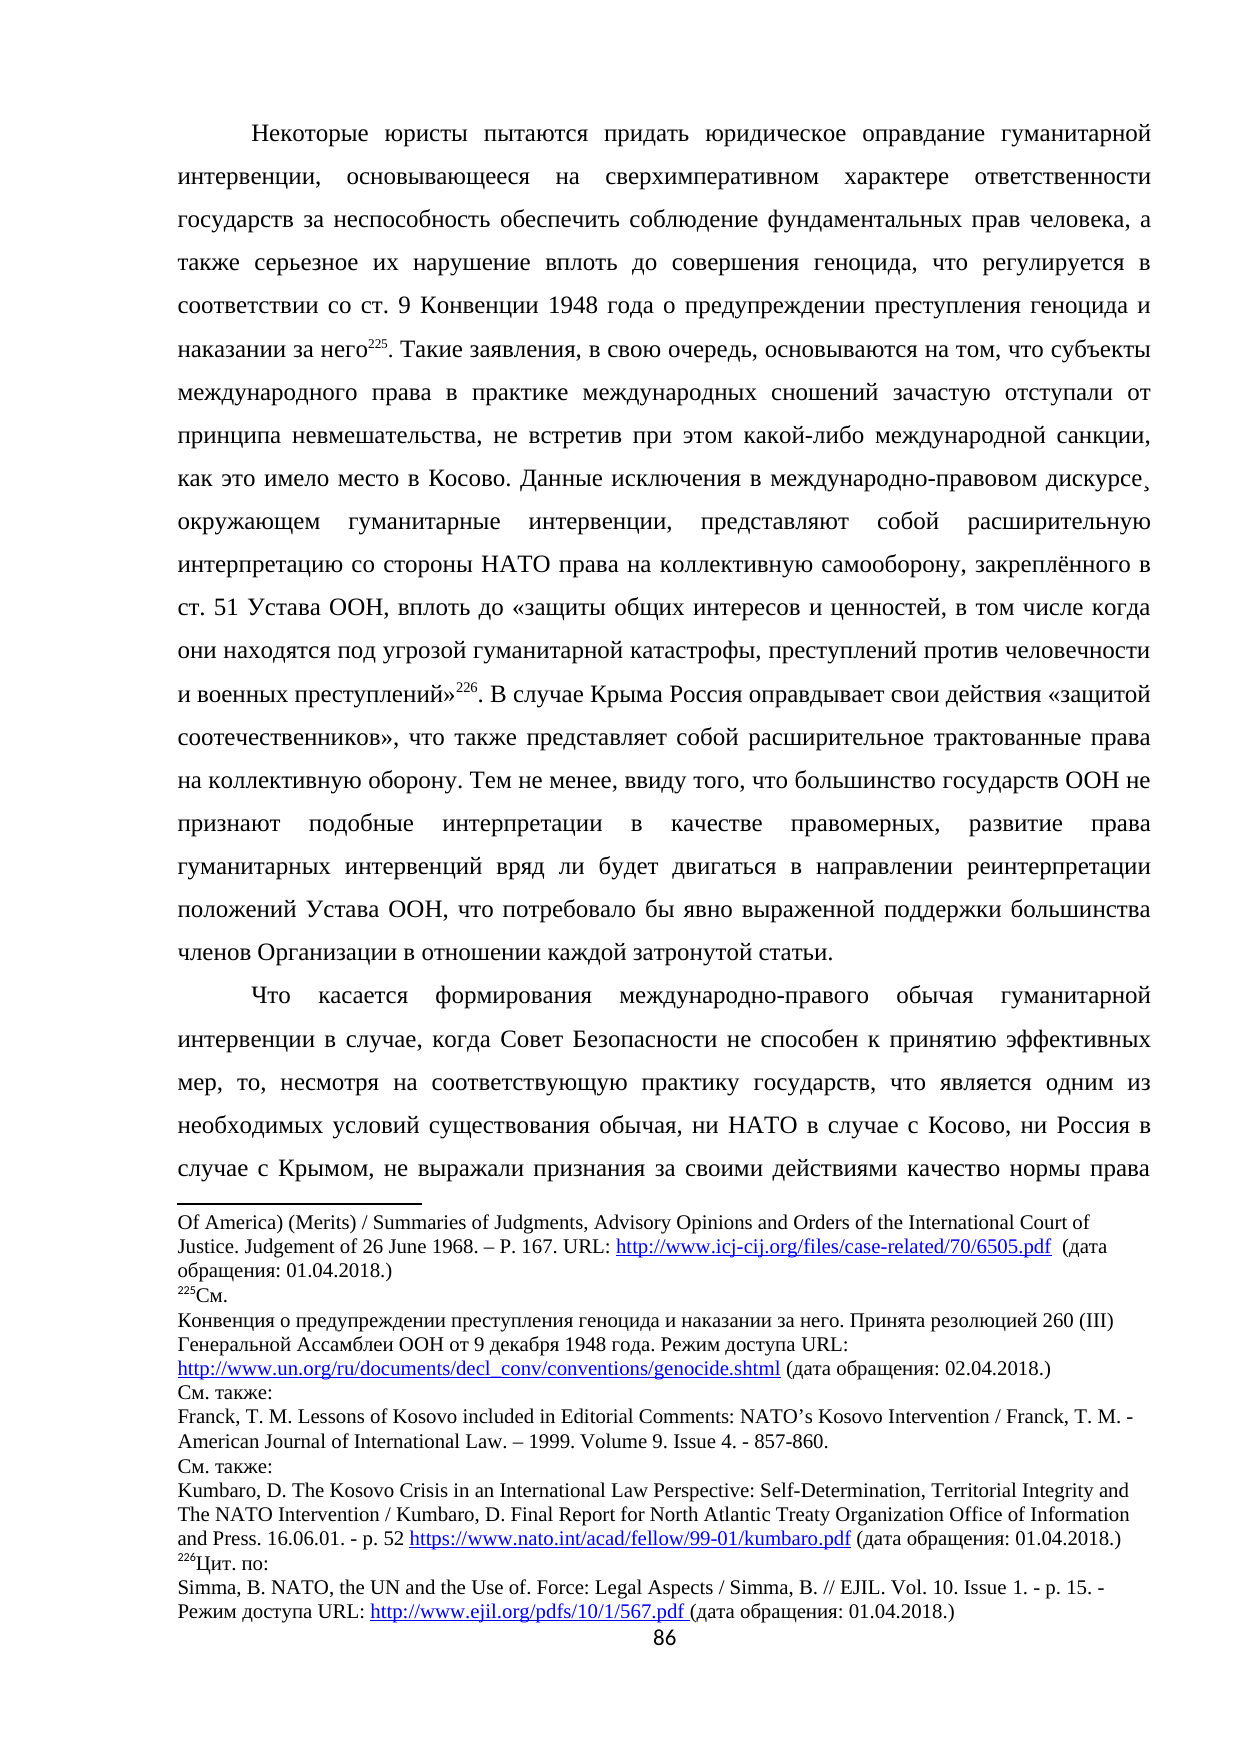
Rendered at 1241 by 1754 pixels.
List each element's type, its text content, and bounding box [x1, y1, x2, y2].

text Некоторые юристы пытаются придать юридическое оправдание гуманитарной интервенции, основывающееся на сверхимперативном характере ответственности государств за неспособность обеспечить соблюдение фундаментальных прав человека, а также серьезное их нарушение вплоть до совершения геноцида, что регулируется в соответствии со ст. 9 Конвенции 1948 года о предупреждении преступления геноцида и наказании за него. Такие заявления, в свою очередь, основываются на том, что субъекты международного права в практике международных сношений зачастую отступали от принципа невмешательства, не встретив при этом какой-либо международной санкции, как это имело место в Косово. Данные исключения в международно-правовом дискурсе¸ окружающем гуманитарные интервенции, представляют собой расширительную интерпретацию со стороны НАТО права на коллективную самооборону, закреплённого в ст. 51 Устава ООН, вплоть до «защиты общих интересов и ценностей, в том числе когда они находятся под угрозой гуманитарной катастрофы, преступлений против человечности и военных преступлений». В случае Крыма Россия оправдывает свои действия «защитой соотечественников», что также представляет собой расширительное трактованные права на коллективную оборону. Тем не менее, ввиду того, что большинство государств ООН не признают подобные интерпретации в качестве правомерных, развитие права гуманитарных интервенций вряд ли будет двигаться в направлении реинтерпретации положений Устава ООН, что потребовало бы явно выраженной поддержки большинства членов Организации в отношении каждой затронутой статьи. [177, 118, 1152, 966]
text Что касается формирования международно-правого обычая гуманитарной интервенции в случае, когда Совет Безопасности не способен к принятию эффективных мер, то, несмотря на соответствующую практику государств, что является одним из необходимых условий существования обычая, ни НАТО в случае с Косово, ни Россия в случае с Крымом, не выражали признания за своими действиями качество нормы права opinio juris, без которого существование правого обычая невозможно. Кроме того, даже если бы подобный обычай сложился, ввиду отсутствия чёткой иерархии источников международного права, гуманитарная интервенция всё ещё будет незаконна с точки зрения ст. 2 пт. 4 Устава ООН. Таким образом формирование обычая, как исключения из общей части международного права, помимо государственной практики и opinio juris, потребовало бы точной юридической интерпретации. Однако, если в случае с Косово страны Альянса не выдвигали обоснований своих действий в соответствии с доктриной гуманитарных интервенций из опасений распространения опасного прецедента, то Россия, относительно событий в Крыму, ссылаясь на Косовский прецедент, в принципе не затрагивает правовую доктрину гуманитарных интервенций. Формирование же обычая в качестве сверхимперативной нормы маловероятно, ввиду того, что, что государства вряд ли добровольно откажутся от части своего суверенитета, признав обычай в качестве нормы права. Тот факт, что НАТО и Россия, в ходе конфликта в Косово и крымского кризиса соответственно, отказались напрямую сослаться на право гуманитарной интервенции уменьшает вероятность становления международного обычая в международных отношениях. [177, 981, 1152, 1182]
